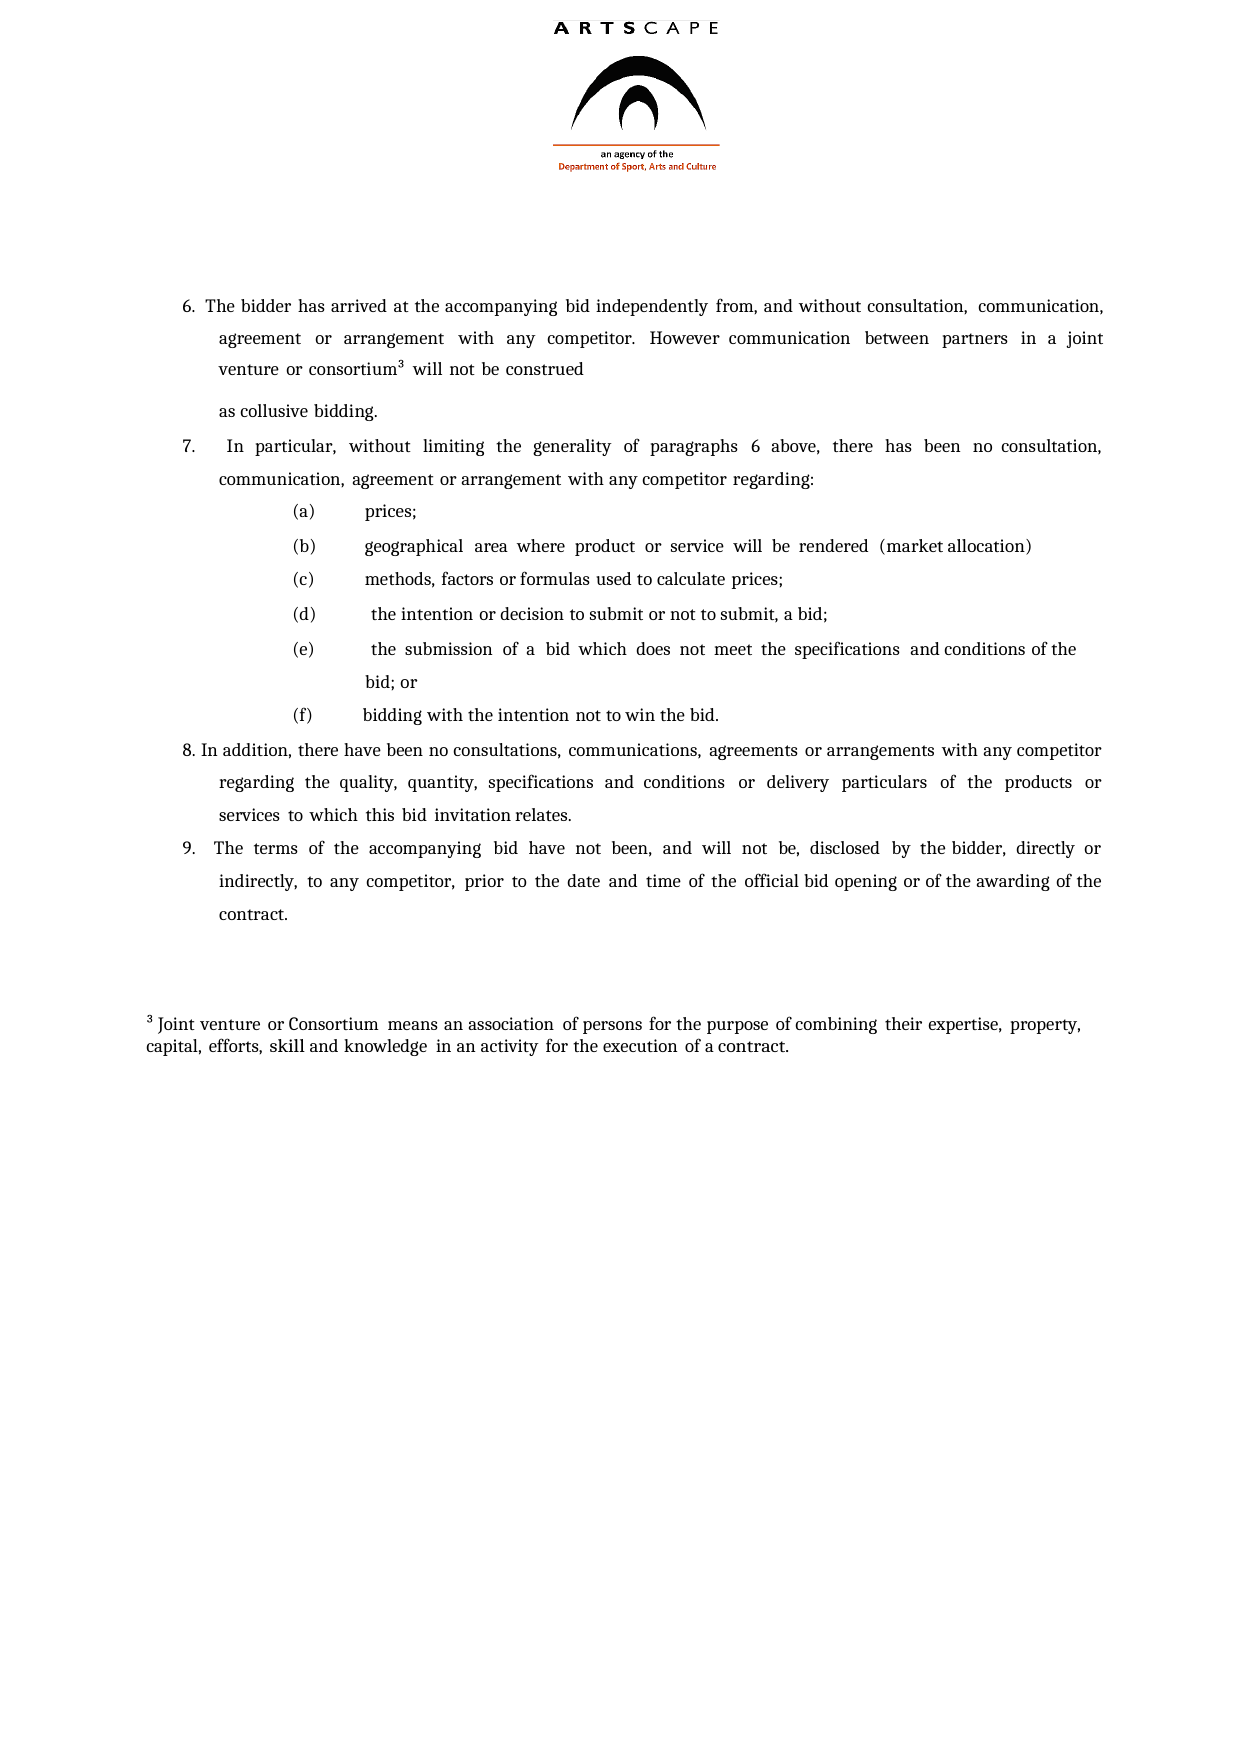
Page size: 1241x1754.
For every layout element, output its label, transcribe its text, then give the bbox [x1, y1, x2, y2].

picture [553, 20, 720, 172]
text (f) bidding with the intention not to win the bid. [292, 704, 1109, 726]
text (e) the submission of a bid which does not meet the specifications and conditions of the bid; or [292, 639, 1102, 693]
text (c) methods, factors or formulas used to calculate prices; [292, 569, 1109, 591]
text ³ Joint venture or Consortium means an association of persons for the purpose of combining their expertise, property, capital, efforts, skill and knowledge in an activity for the execution of a contract. [146, 1013, 1081, 1057]
text (d) the intention or decision to submit or not to submit, a bid; [292, 604, 1109, 625]
text (b) geographical area where product or service will be rendered (market allocation) [292, 536, 1102, 557]
text 7. In particular, without limiting the generality of paragraphs 6 above, there has been no consultation, communication, agreement or arrangement with any competitor regarding: [182, 435, 1102, 489]
text as collusive bidding. [219, 401, 1109, 422]
text 6. The bidder has arrived at the accompanying bid independently from, and without consultation, communication, agreement or arrangement with any competitor. However communication between partners in a joint venture or consortium³ will not be construed [182, 296, 1104, 380]
text 9. The terms of the accompanying bid have not been, and will not be, disclosed by the bidder, directly or indirectly, to any competitor, prior to the date and time of the official bid opening or of the awarding of the contract. [182, 838, 1102, 924]
text (a) prices; [292, 501, 1109, 523]
text 8. In addition, there have been no consultations, communications, agreements or arrangements with any competitor regarding the quality, quantity, specifications and conditions or delivery particulars of the products or services to which this bid invitation relates. [182, 739, 1102, 826]
